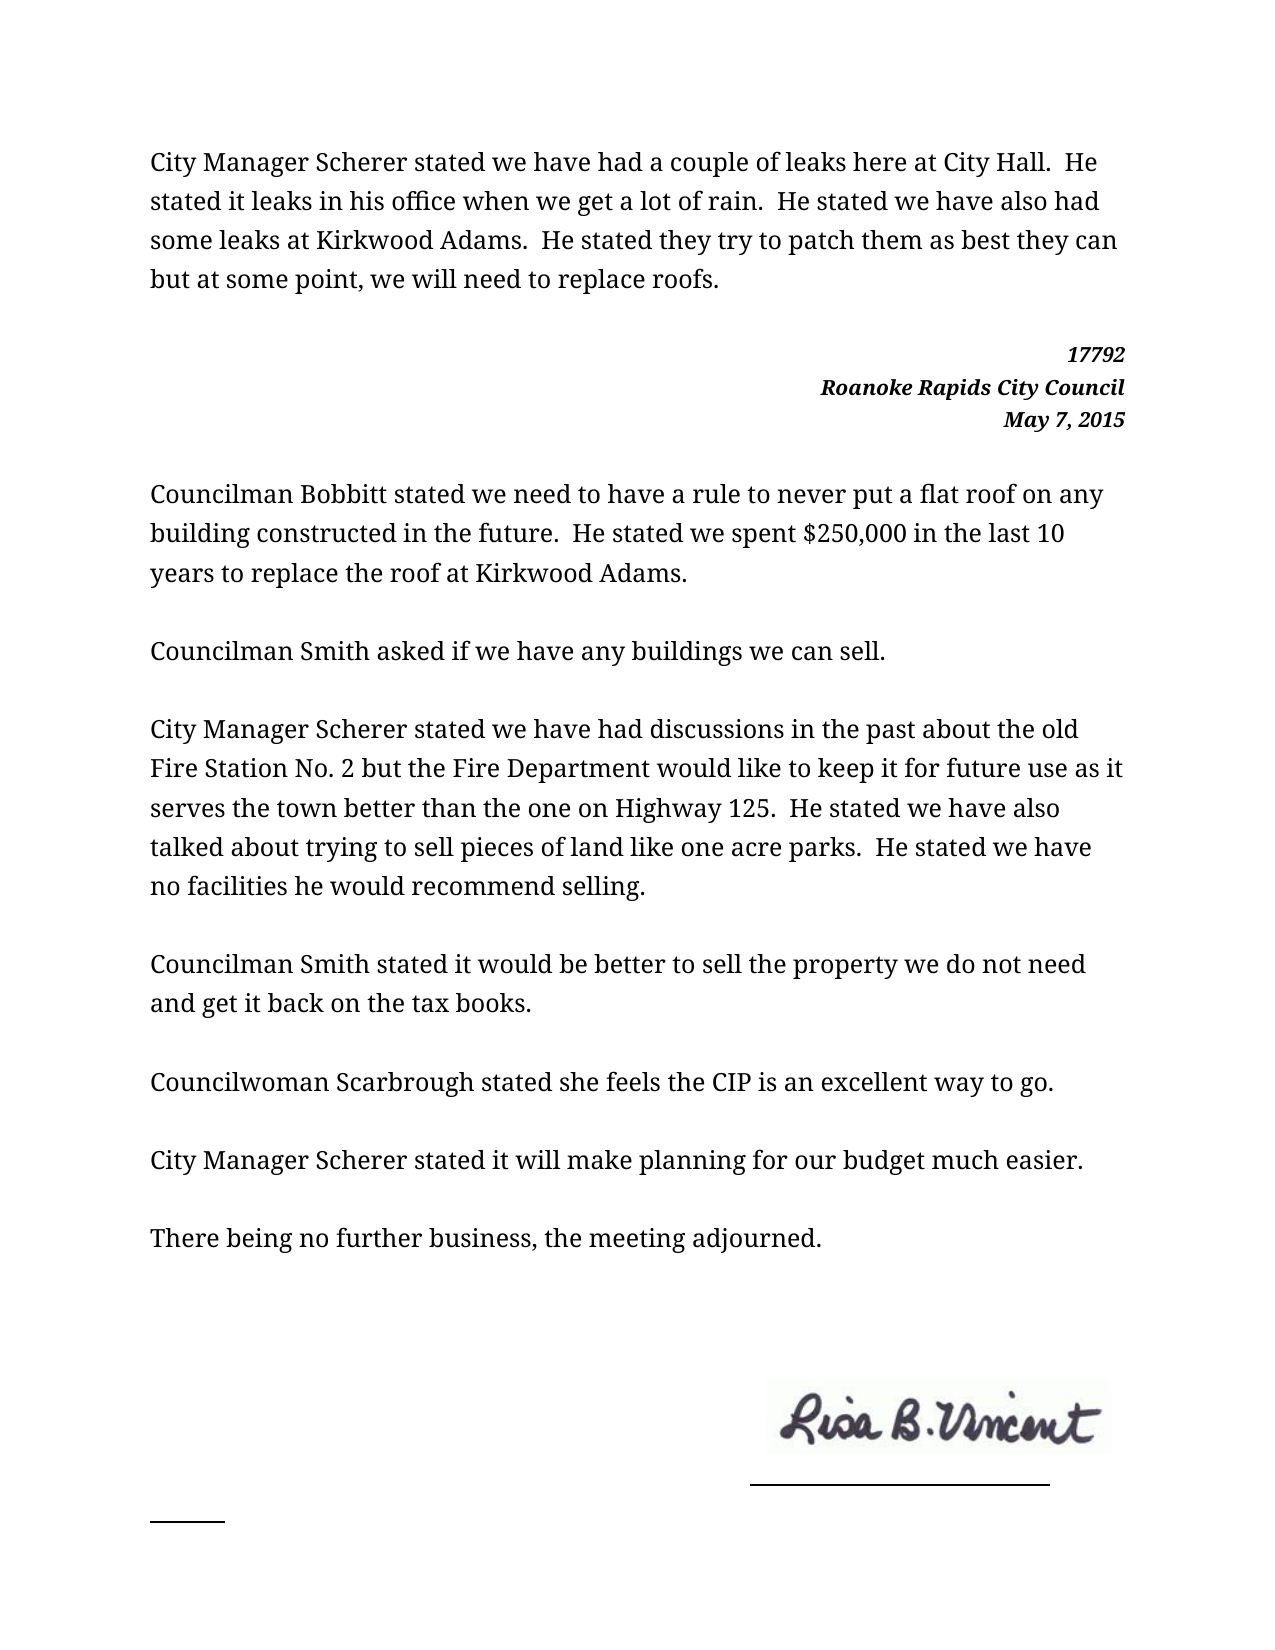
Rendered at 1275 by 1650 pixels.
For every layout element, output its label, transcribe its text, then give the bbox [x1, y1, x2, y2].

text Councilman Smith asked if we have any buildings we can sell. [150, 634, 1125, 668]
text Roanoke Rapids City Council [150, 373, 1125, 401]
text Councilman Bobbitt stated we need to have a rule to never put a flat roof on any building constructed in the future. He stated we spent $250,000 in the last 10 years to replace the roof at Kirkwood Adams. [150, 477, 1125, 589]
text 17792 [150, 340, 1125, 368]
text May 7, 2015 [150, 405, 1125, 434]
text There being no further business, the meeting adjourned.e sHe [150, 1221, 1125, 1255]
text Councilwoman Scarbrough stated she feels the CIP is an excellent way to go. [150, 1064, 1125, 1098]
text City Manager Scherer stated we have had a couple of leaks here at City Hall. He stated it leaks in his office when we get a lot of rain. He stated we have also had some leaks at Kirkwood Adams. He stated they try to patch them as best they can but at some point, we will need to replace roofs. [150, 144, 1125, 296]
picture [763, 1376, 1118, 1454]
text Councilman Smith stated it would be better to sell the property we do not need and get it back on the tax books. [150, 947, 1125, 1020]
text City Manager Scherer stated it will make planning for our budget much easier. [150, 1143, 1125, 1177]
text City Manager Scherer stated we have had discussions in the past about the old Fire Station No. 2 but the Fire Department would like to keep it for future use as it serves the town better than the one on Highway 125. He stated we have also talked about trying to sell pieces of land like one acre parks. He stated we have no facilities he would recommend selling. [150, 712, 1125, 903]
